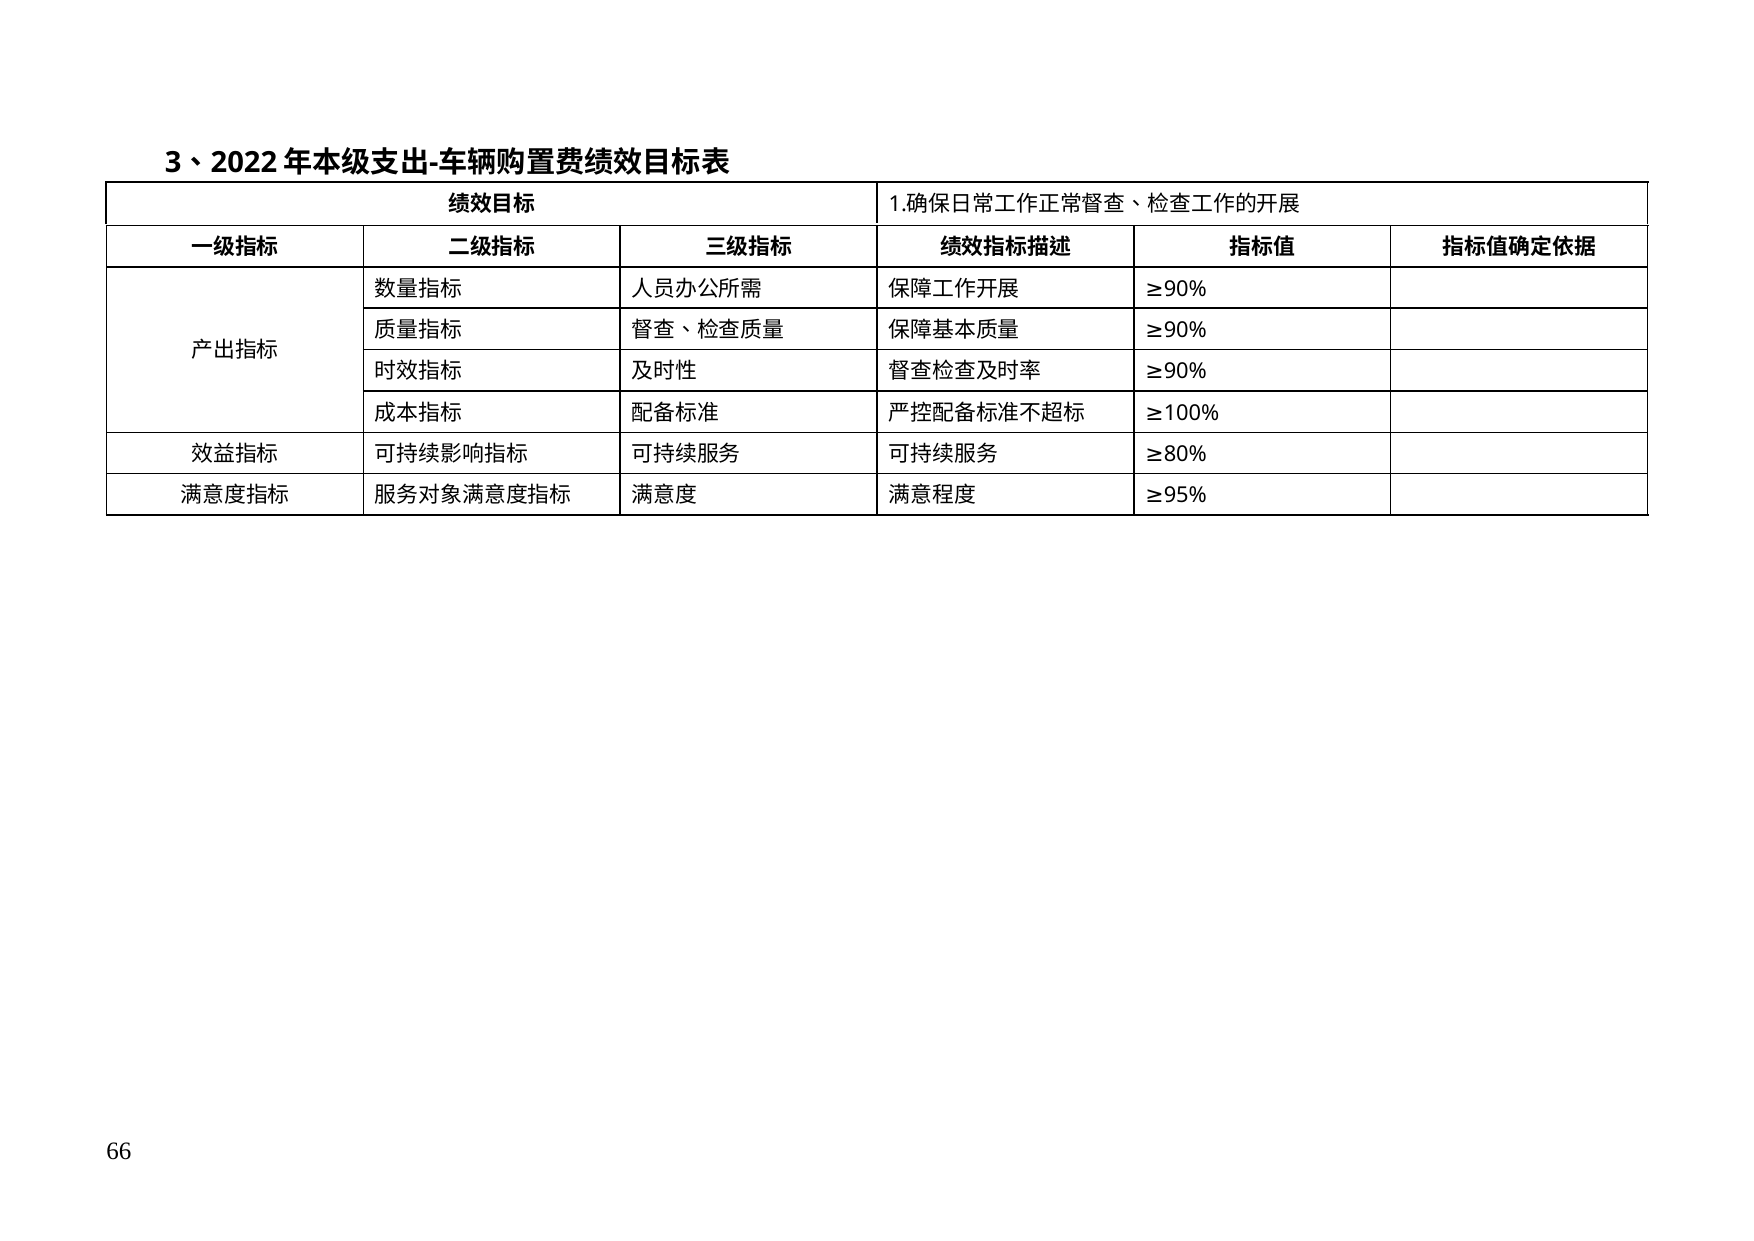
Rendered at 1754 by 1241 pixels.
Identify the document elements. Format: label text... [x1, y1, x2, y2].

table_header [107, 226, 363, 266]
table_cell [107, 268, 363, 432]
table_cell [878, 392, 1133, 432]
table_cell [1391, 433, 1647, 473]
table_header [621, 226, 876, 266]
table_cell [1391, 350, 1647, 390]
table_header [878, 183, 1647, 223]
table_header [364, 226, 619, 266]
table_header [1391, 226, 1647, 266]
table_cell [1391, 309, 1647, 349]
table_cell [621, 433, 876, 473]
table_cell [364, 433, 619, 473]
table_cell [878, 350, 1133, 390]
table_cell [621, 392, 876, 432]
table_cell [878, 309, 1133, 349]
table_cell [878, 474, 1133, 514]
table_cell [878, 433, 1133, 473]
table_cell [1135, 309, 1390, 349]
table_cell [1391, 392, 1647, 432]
text 3、2022年本级支出-车辆购置费绩效目标表 [106, 142, 1648, 181]
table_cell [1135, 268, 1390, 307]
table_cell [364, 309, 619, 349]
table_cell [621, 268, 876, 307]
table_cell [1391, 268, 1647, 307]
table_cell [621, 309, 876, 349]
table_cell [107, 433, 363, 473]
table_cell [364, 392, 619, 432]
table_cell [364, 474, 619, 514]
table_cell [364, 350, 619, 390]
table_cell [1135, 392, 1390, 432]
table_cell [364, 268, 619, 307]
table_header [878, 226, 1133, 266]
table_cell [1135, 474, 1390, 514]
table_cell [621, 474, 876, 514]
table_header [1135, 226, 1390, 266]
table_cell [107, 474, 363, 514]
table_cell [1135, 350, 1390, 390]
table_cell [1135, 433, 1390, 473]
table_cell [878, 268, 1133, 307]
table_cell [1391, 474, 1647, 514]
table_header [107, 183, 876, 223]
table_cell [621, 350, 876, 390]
